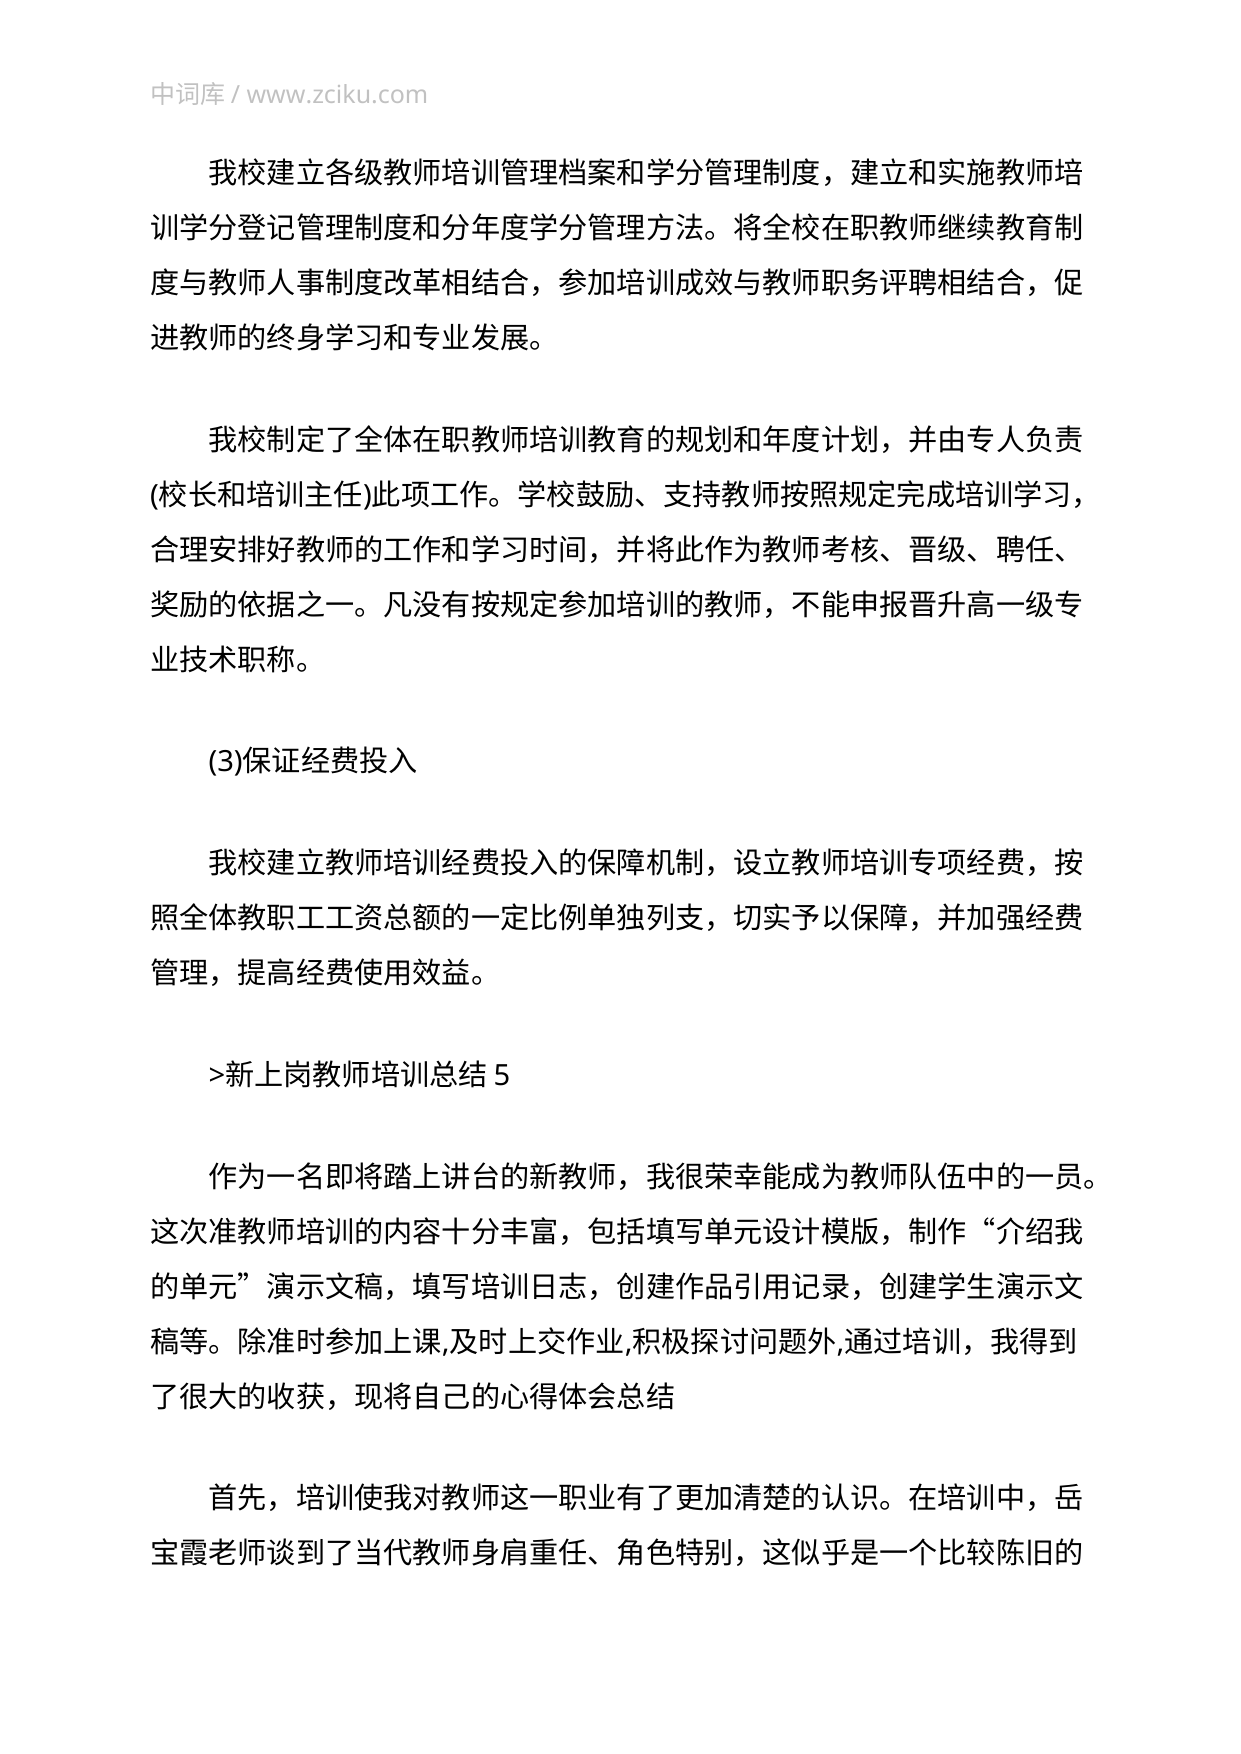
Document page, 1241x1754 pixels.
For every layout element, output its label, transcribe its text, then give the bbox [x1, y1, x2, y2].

text >新上岗教师培训总结5 [150, 1051, 1090, 1094]
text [150, 1475, 1090, 1572]
text 我校建立各级教师培训管理档案和学分管理制度，建立和实施教师培训学分登记管理制度和分年度学分管理方法。将全校在职教师继续教育制度与教师人事制度改革相结合，参加培训成效与教师职务评聘相结合，促进教师的终身学习和专业发展。 [150, 150, 1090, 357]
text 我校制定了全体在职教师培训教育的规划和年度计划，并由专人负责(校长和培训主任)此项工作。学校鼓励、支持教师按照规定完成培训学习，合理安排好教师的工作和学习时间，并将此作为教师考核、晋级、聘任、奖励的依据之一。凡没有按规定参加培训的教师，不能申报晋升高一级专业技术职称。 [150, 416, 1090, 678]
text 我校建立教师培训经费投入的保障机制，设立教师培训专项经费，按照全体教职工工资总额的一定比例单独列支，切实予以保障，并加强经费管理，提高经费使用效益。 [150, 840, 1090, 992]
text (3)保证经费投入 [150, 738, 1090, 780]
text 作为一名即将踏上讲台的新教师，我很荣幸能成为教师队伍中的一员。这次准教师培训的内容十分丰富，包括填写单元设计模版，制作“介绍我的单元”演示文稿，填写培训日志，创建作品引用记录，创建学生演示文稿等。除准时参加上课,及时上交作业,积极探讨问题外,通过培训，我得到了很大的收获，现将自己的心得体会总结 [150, 1153, 1090, 1415]
